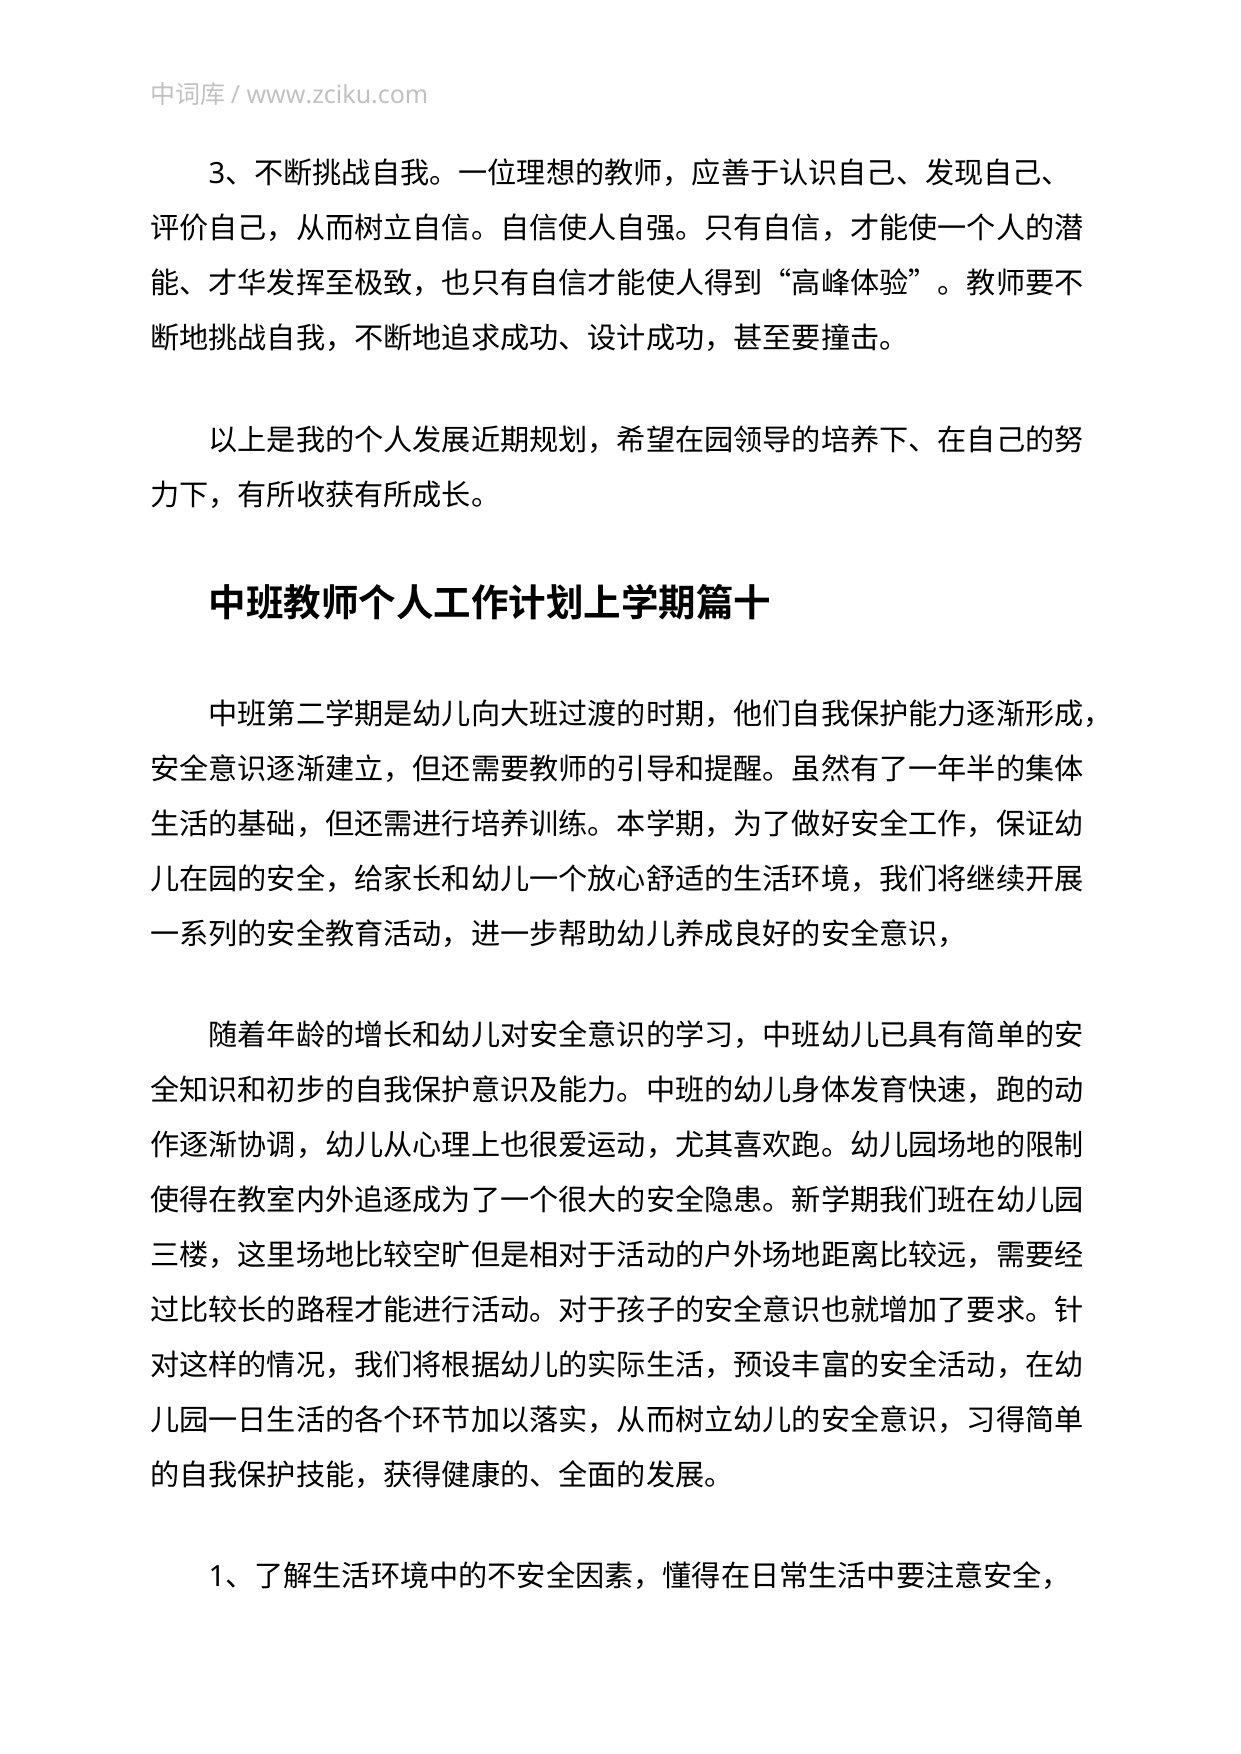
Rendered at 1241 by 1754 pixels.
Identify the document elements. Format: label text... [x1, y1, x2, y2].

text 随着年龄的增长和幼儿对安全意识的学习，中班幼儿已具有简单的安全知识和初步的自我保护意识及能力。中班的幼儿身体发育快速，跑的动作逐渐协调，幼儿从心理上也很爱运动，尤其喜欢跑。幼儿园场地的限制使得在教室内外追逐成为了一个很大的安全隐患。新学期我们班在幼儿园三楼，这里场地比较空旷但是相对于活动的户外场地距离比较远，需要经过比较长的路程才能进行活动。对于孩子的安全意识也就增加了要求。针对这样的情况，我们将根据幼儿的实际生活，预设丰富的安全活动，在幼儿园一日生活的各个环节加以落实，从而树立幼儿的安全意识，习得简单的自我保护技能，获得健康的、全面的发展。 [150, 1012, 1090, 1493]
text 3、不断挑战自我。一位理想的教师，应善于认识自己、发现自己、评价自己，从而树立自信。自信使人自强。只有自信，才能使一个人的潜能、才华发挥至极致，也只有自信才能使人得到“高峰体验”。教师要不断地挑战自我，不断地追求成功、设计成功，甚至要撞击。 [150, 150, 1090, 357]
text 中班教师个人工作计划上学期篇十 [150, 573, 1090, 627]
text 以上是我的个人发展近期规划，希望在园领导的培养下、在自己的努力下，有所收获有所成长。 [150, 417, 1090, 514]
text 中班第二学期是幼儿向大班过渡的时期，他们自我保护能力逐渐形成，安全意识逐渐建立，但还需要教师的引导和提醒。虽然有了一年半的集体生活的基础，但还需进行培养训练。本学期，为了做好安全工作，保证幼儿在园的安全，给家长和幼儿一个放心舒适的生活环境，我们将继续开展一系列的安全教育活动，进一步帮助幼儿养成良好的安全意识， [150, 691, 1090, 952]
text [150, 1553, 1090, 1595]
